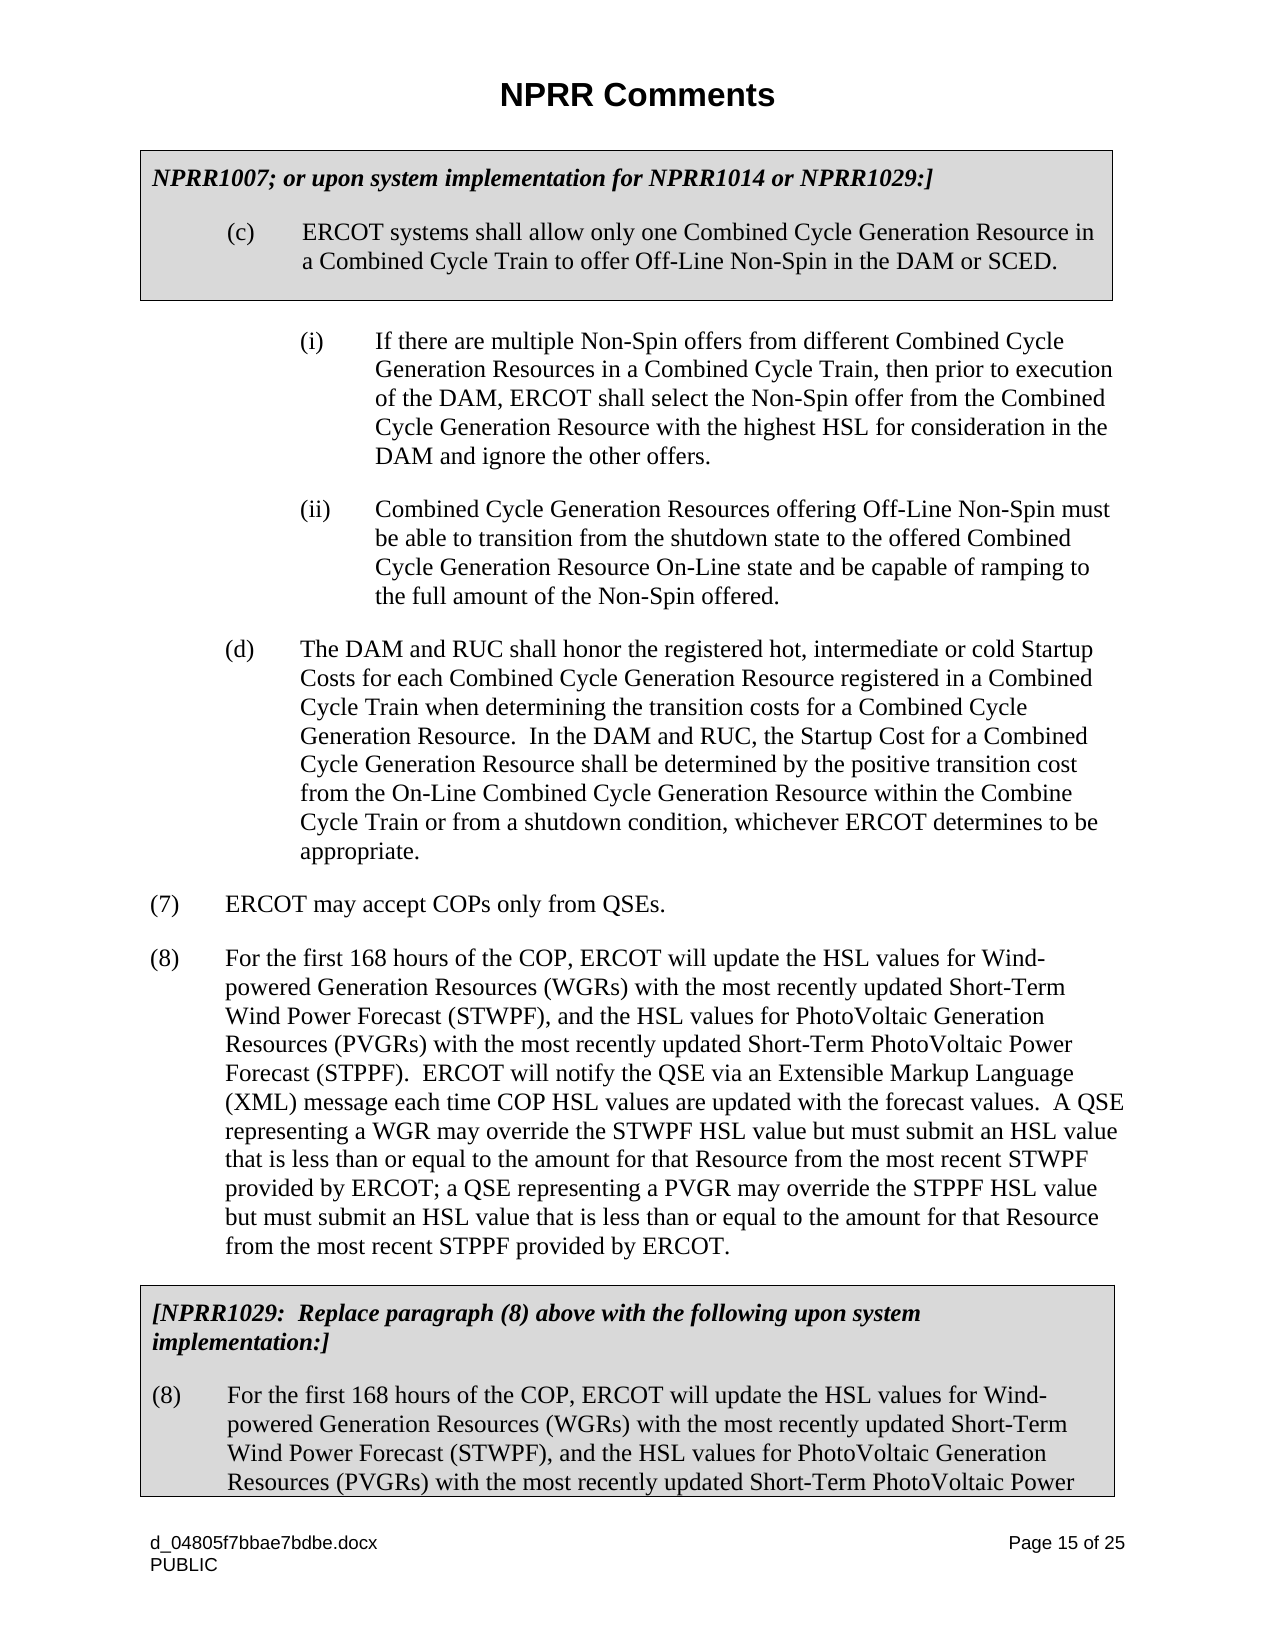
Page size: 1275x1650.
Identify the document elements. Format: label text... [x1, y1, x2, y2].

text (ii) Combined Cycle Generation Resources offering Off-Line Non-Spin must be able to transition from the shutdown state to the offered Combined Cycle Generation Resource On-Line state and be capable of ramping to the full amount of the Non-Spin offered. [300, 494, 1125, 609]
text (8) For the first 168 hours of the COP, ERCOT will update the HSL values for Wind-powered Generation Resources (WGRs) with the most recently updated Short-Term Wind Power Forecast (STWPF), and the HSL values for PhotoVoltaic Generation Resources (PVGRs) with the most recently updated Short-Term PhotoVoltaic Power Forecast (STPPF). ERCOT will notify the QSE via an Extensible Markup Language (XML) message each time COP HSL values are updated with the forecast values. A QSE representing a WGR may override the STWPF HSL value but must submit an HSL value that is less than or equal to the amount for that Resource from the most recent STWPF provided by ERCOT; a QSE representing a PVGR may override the STPPF HSL value but must submit an HSL value that is less than or equal to the amount for that Resource from the most recent STPPF provided by ERCOT. [150, 943, 1125, 1259]
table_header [141, 151, 1112, 300]
text (7) ERCOT may accept COPs only from QSEs. [150, 889, 1125, 918]
text (i) If there are multiple Non-Spin offers from different Combined Cycle Generation Resources in a Combined Cycle Train, then prior to execution of the DAM, ERCOT shall select the Non-Spin offer from the Combined Cycle Generation Resource with the highest HSL for consideration in the DAM and ignore the other offers. [300, 326, 1125, 469]
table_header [141, 1286, 1114, 1496]
text (d) The DAM and RUC shall honor the registered hot, intermediate or cold Startup Costs for each Combined Cycle Generation Resource registered in a Combined Cycle Train when determining the transition costs for a Combined Cycle Generation Resource. In the DAM and RUC, the Startup Cost for a Combined Cycle Generation Resource shall be determined by the positive transition cost from the On-Line Combined Cycle Generation Resource within the Combine Cycle Train or from a shutdown condition, whichever ERCOT determines to be appropriate. [225, 634, 1125, 864]
